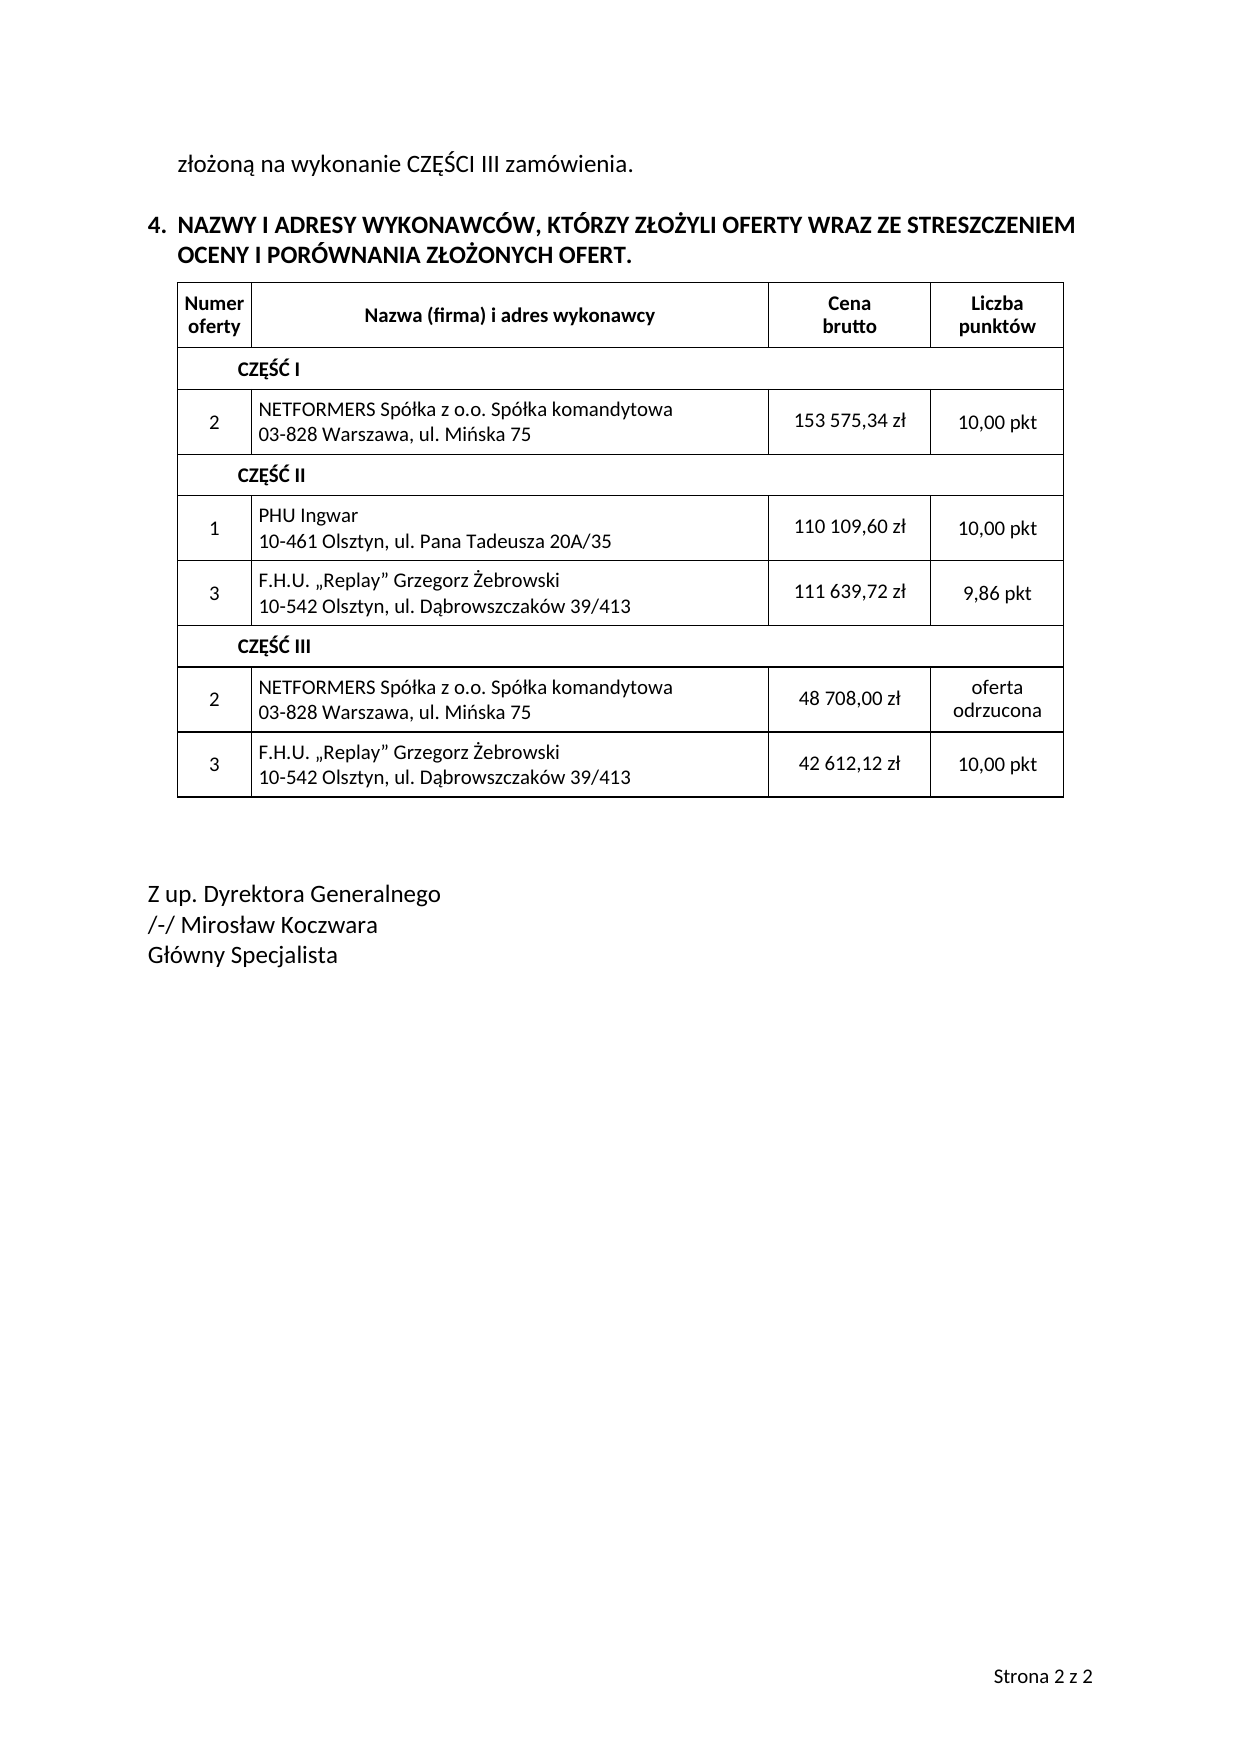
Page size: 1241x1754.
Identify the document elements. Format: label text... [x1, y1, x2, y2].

table_cell 153 575,34 zł [769, 390, 930, 454]
table_cell 111 639,72 zł [769, 561, 930, 625]
table_cell NETFORMERS Spółka z o.o. Spółka komandytowa 03-828 Warszawa, ul. Mińska 75 [252, 668, 768, 731]
table_cell 2 [178, 390, 251, 454]
text Główny Specjalista [148, 940, 1092, 970]
table_header Cena brutto [769, 283, 930, 347]
table_cell 10,00 pkt [931, 390, 1063, 454]
table_cell 48 708,00 zł [769, 668, 930, 731]
table_cell F.H.U. „Replay” Grzegorz Żebrowski 10-542 Olsztyn, ul. Dąbrowszczaków 39/413 [252, 733, 768, 796]
table_cell 110 109,60 zł [769, 496, 930, 560]
table_cell NETFORMERS Spółka z o.o. Spółka komandytowa 03-828 Warszawa, ul. Mińska 75 [252, 390, 768, 454]
table_cell 3 [178, 733, 251, 796]
table_cell 42 612,12 zł [769, 733, 930, 796]
table_cell CZĘŚĆ I [178, 348, 1063, 389]
table_cell 2 [178, 668, 251, 731]
table_cell F.H.U. „Replay” Grzegorz Żebrowski 10-542 Olsztyn, ul. Dąbrowszczaków 39/413 [252, 561, 768, 625]
table_cell CZĘŚĆ II [178, 455, 1063, 495]
table_cell 9,86 pkt [931, 561, 1063, 625]
table_cell 10,00 pkt [931, 496, 1063, 560]
text Z up. Dyrektora Generalnego [148, 879, 1093, 909]
list NAZWY I ADRESY WYKONAWCÓW, KTÓRZY ZŁOŻYLI OFERTY WRAZ ZE STRESZCZENIEM OCENY I PORÓWNANIA ZŁOŻONYCH OFERT. [148, 209, 1092, 270]
table_cell PHU Ingwar 10-461 Olsztyn, ul. Pana Tadeusza 20A/35 [252, 496, 768, 560]
table_cell CZĘŚĆ III [178, 626, 1063, 666]
table_cell 3 [178, 561, 251, 625]
table_header Liczba punktów [931, 283, 1063, 347]
table_cell oferta odrzucona [931, 668, 1063, 731]
table_cell 1 [178, 496, 251, 560]
text /-/ Mirosław Koczwara [148, 909, 1093, 940]
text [177, 148, 1092, 178]
table_cell 10,00 pkt [931, 733, 1063, 796]
table_header Nazwa (firma) i adres wykonawcy [252, 283, 768, 347]
table_header Numer oferty [178, 283, 251, 347]
